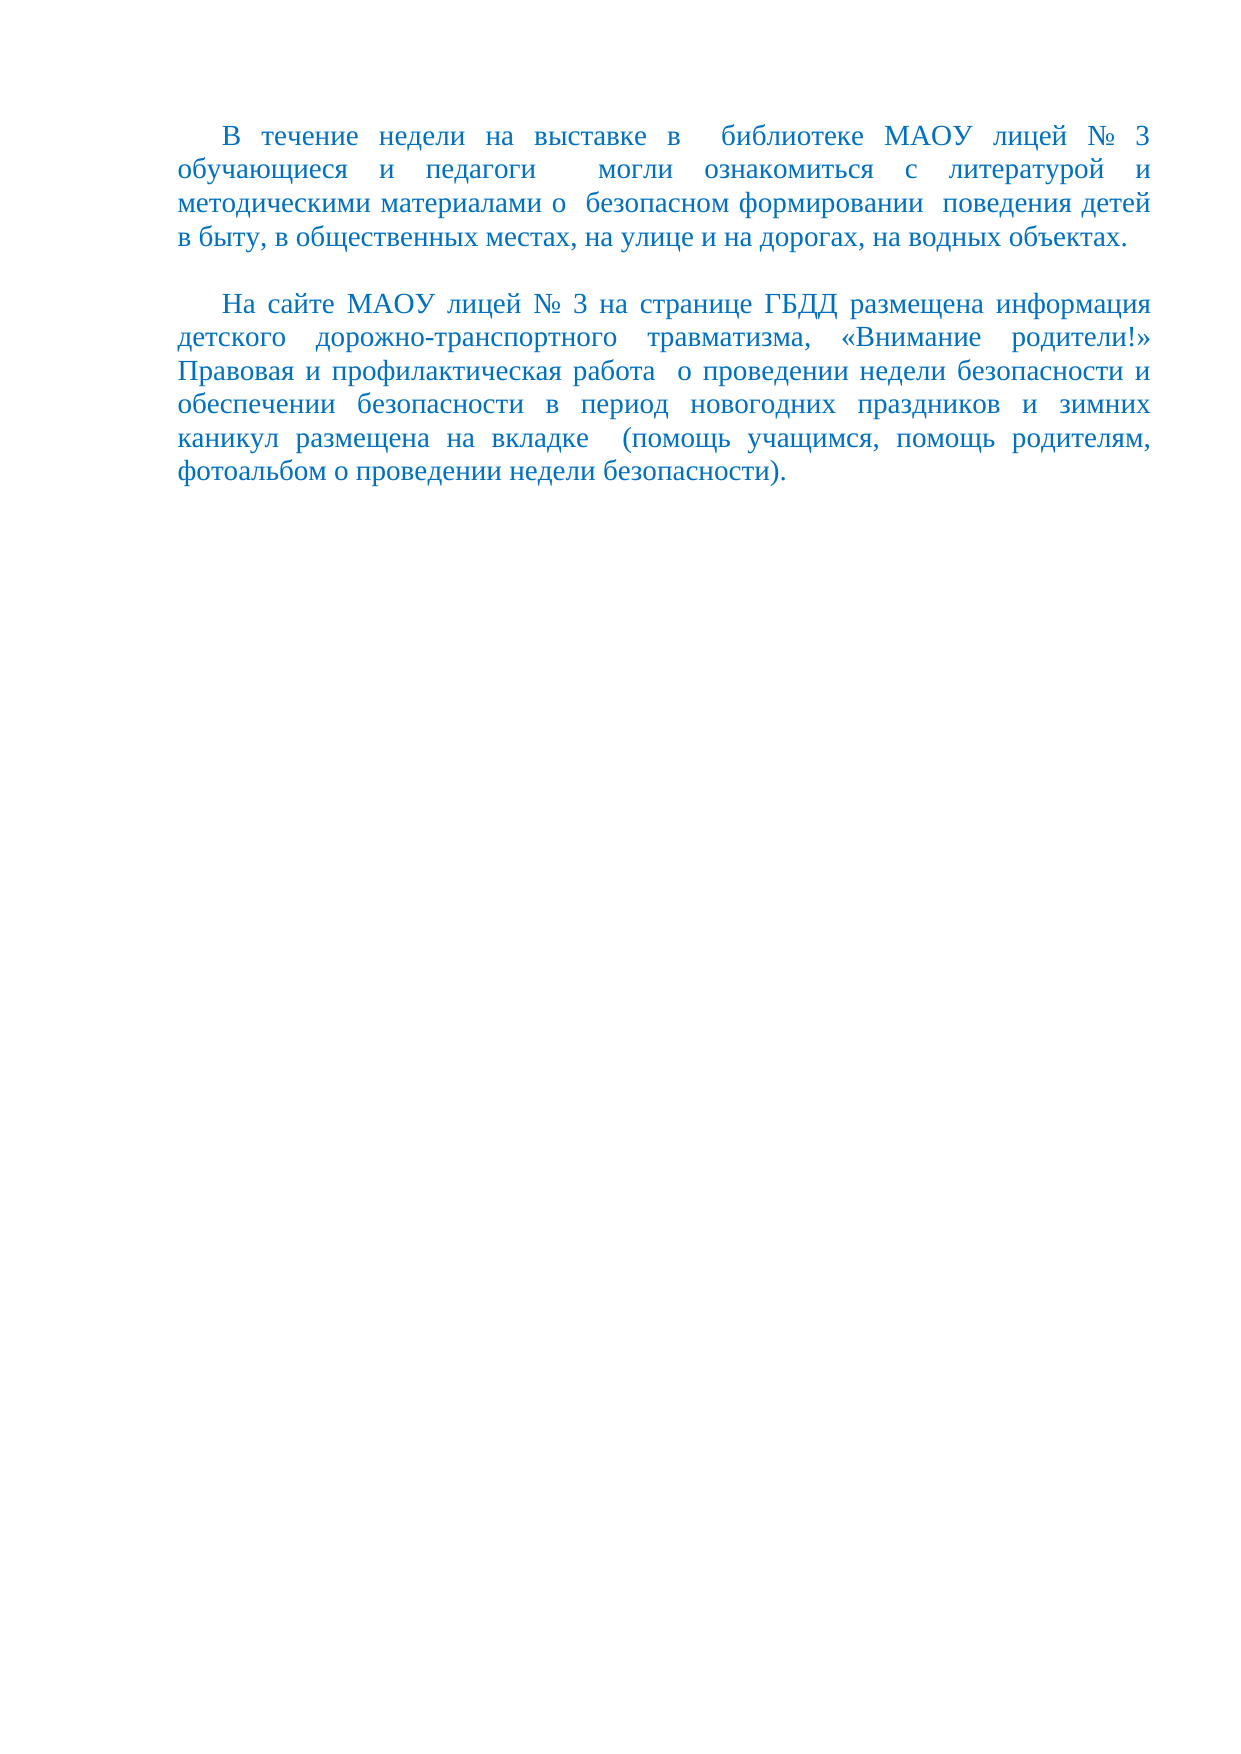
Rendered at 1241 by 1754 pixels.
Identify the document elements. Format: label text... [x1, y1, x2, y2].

text На сайте МАОУ лицей № 3 на странице ГБДД размещена информация детского дорожно-транспортного травматизма, «Внимание родители!» Правовая и профилактическая работа о проведении недели безопасности и обеспечении безопасности в период новогодних праздников и зимних каникул размещена на вкладке (помощь учащимся, помощь родителям, фотоальбом о проведении недели безопасности). [177, 286, 1152, 487]
text В течение недели на выставке в библиотеке МАОУ лицей № 3 обучающиеся и педагоги могли ознакомиться с литературой и методическими материалами о безопасном формировании поведения детей в быту, в общественных местах, на улице и на дорогах, на водных объектах. [177, 118, 1152, 252]
